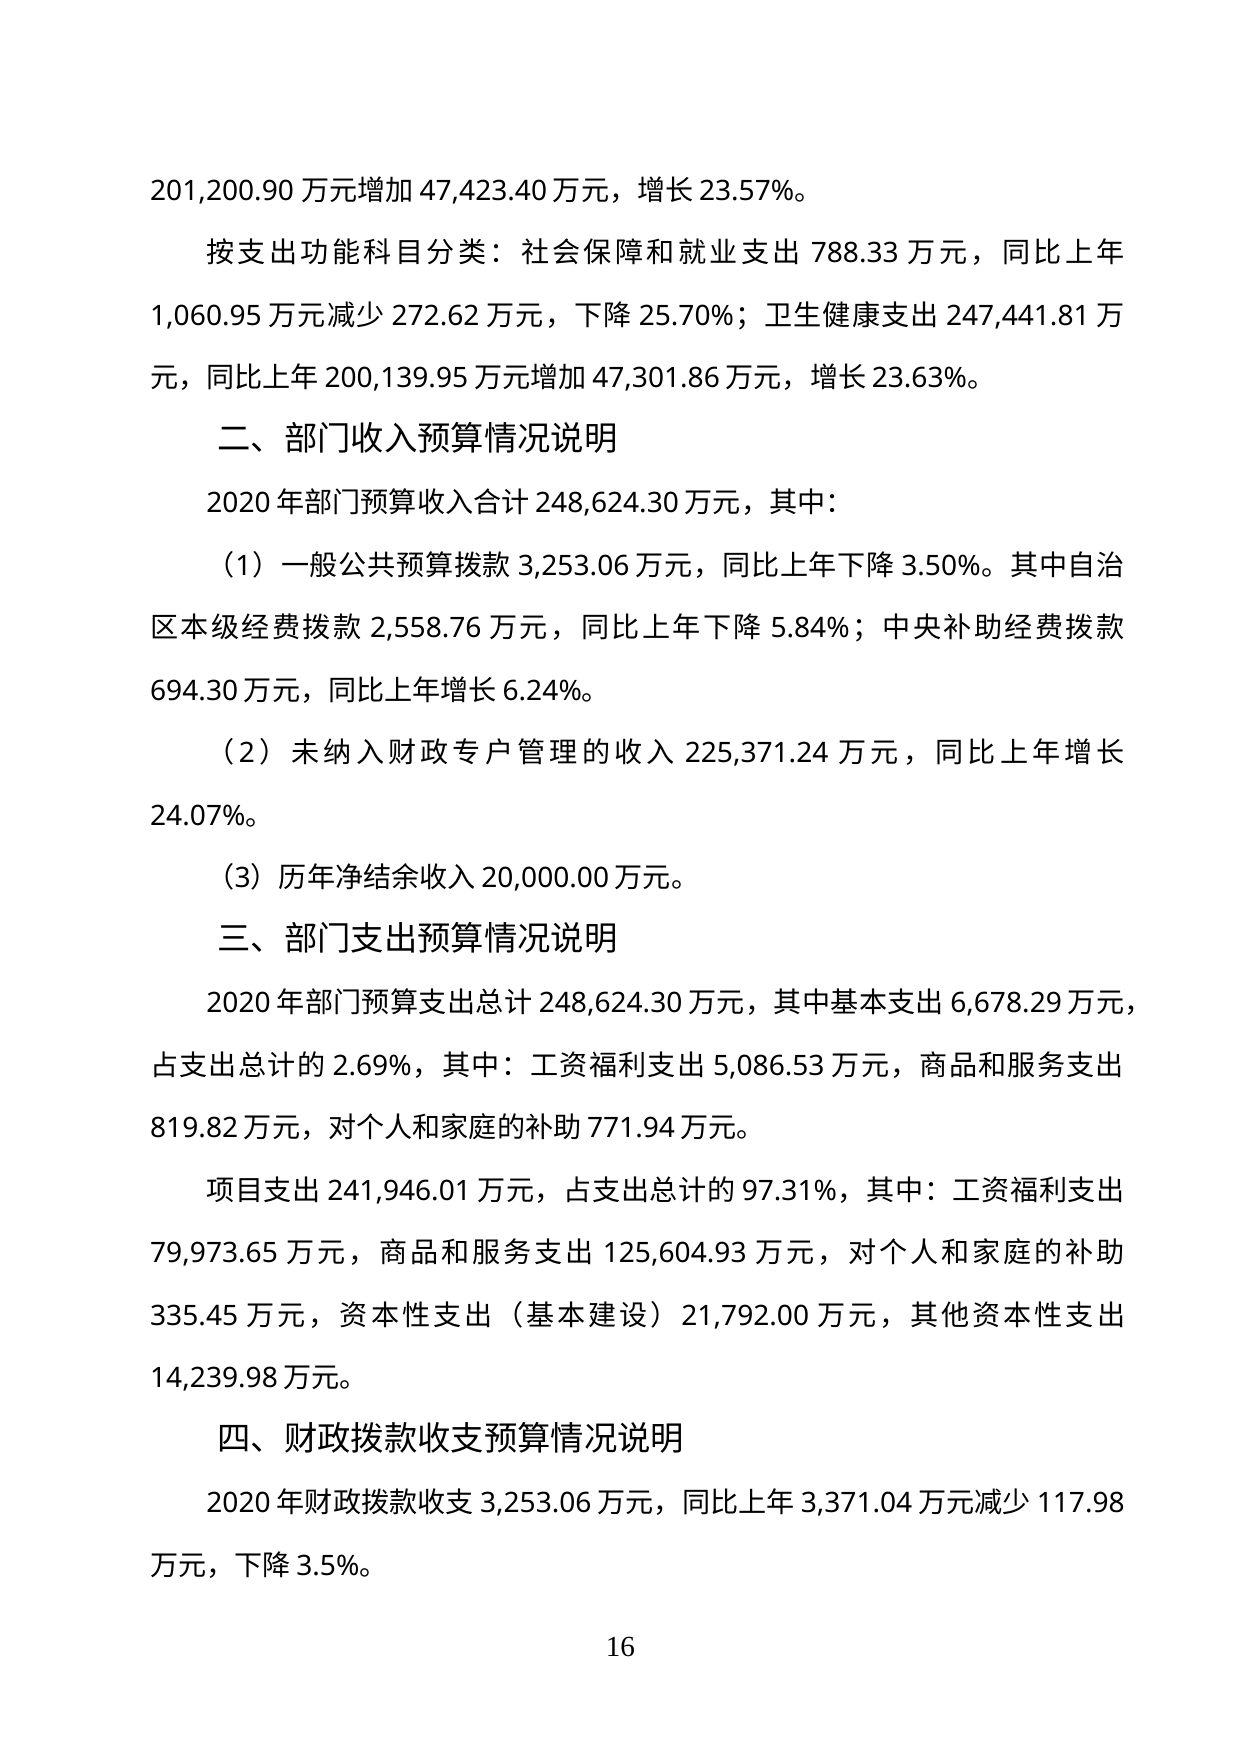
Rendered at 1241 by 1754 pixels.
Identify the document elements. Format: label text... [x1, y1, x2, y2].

text 项目支出241,946.01万元，占支出总计的97.31%，其中：工资福利支出79,973.65万元，商品和服务支出125,604.93万元，对个人和家庭的补助335.45万元，资本性支出（基本建设）21,792.00万元，其他资本性支出14,239.98万元。 [150, 1150, 1125, 1400]
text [150, 150, 1125, 212]
text 二、部门收入预算情况说明 [150, 400, 1090, 462]
text 2020年财政拨款收支3,253.06万元，同比上年3,371.04万元减少117.98万元，下降3.5%。 [150, 1462, 1125, 1587]
text 2020年部门预算支出总计248,624.30万元，其中基本支出6,678.29万元，占支出总计的2.69%，其中：工资福利支出5,086.53万元，商品和服务支出819.82万元，对个人和家庭的补助771.94万元。 [150, 962, 1125, 1150]
text （1）一般公共预算拨款3,253.06万元，同比上年下降3.50%。其中自治区本级经费拨款2,558.76万元，同比上年下降5.84%；中央补助经费拨款694.30万元，同比上年增长6.24%。 [150, 525, 1125, 712]
text 2020年部门预算收入合计248,624.30万元，其中： [150, 462, 1125, 525]
text 四、财政拨款收支预算情况说明 [150, 1400, 1090, 1462]
text （2）未纳入财政专户管理的收入225,371.24万元，同比上年增长24.07%。 [150, 712, 1125, 837]
text （3）历年净结余收入20,000.00万元。 [150, 837, 1125, 900]
text 三、部门支出预算情况说明 [150, 900, 1090, 962]
text 按支出功能科目分类：社会保障和就业支出788.33万元，同比上年1,060.95万元减少272.62万元，下降25.70%；卫生健康支出247,441.81万元，同比上年200,139.95万元增加47,301.86万元，增长23.63%。 [150, 212, 1125, 400]
